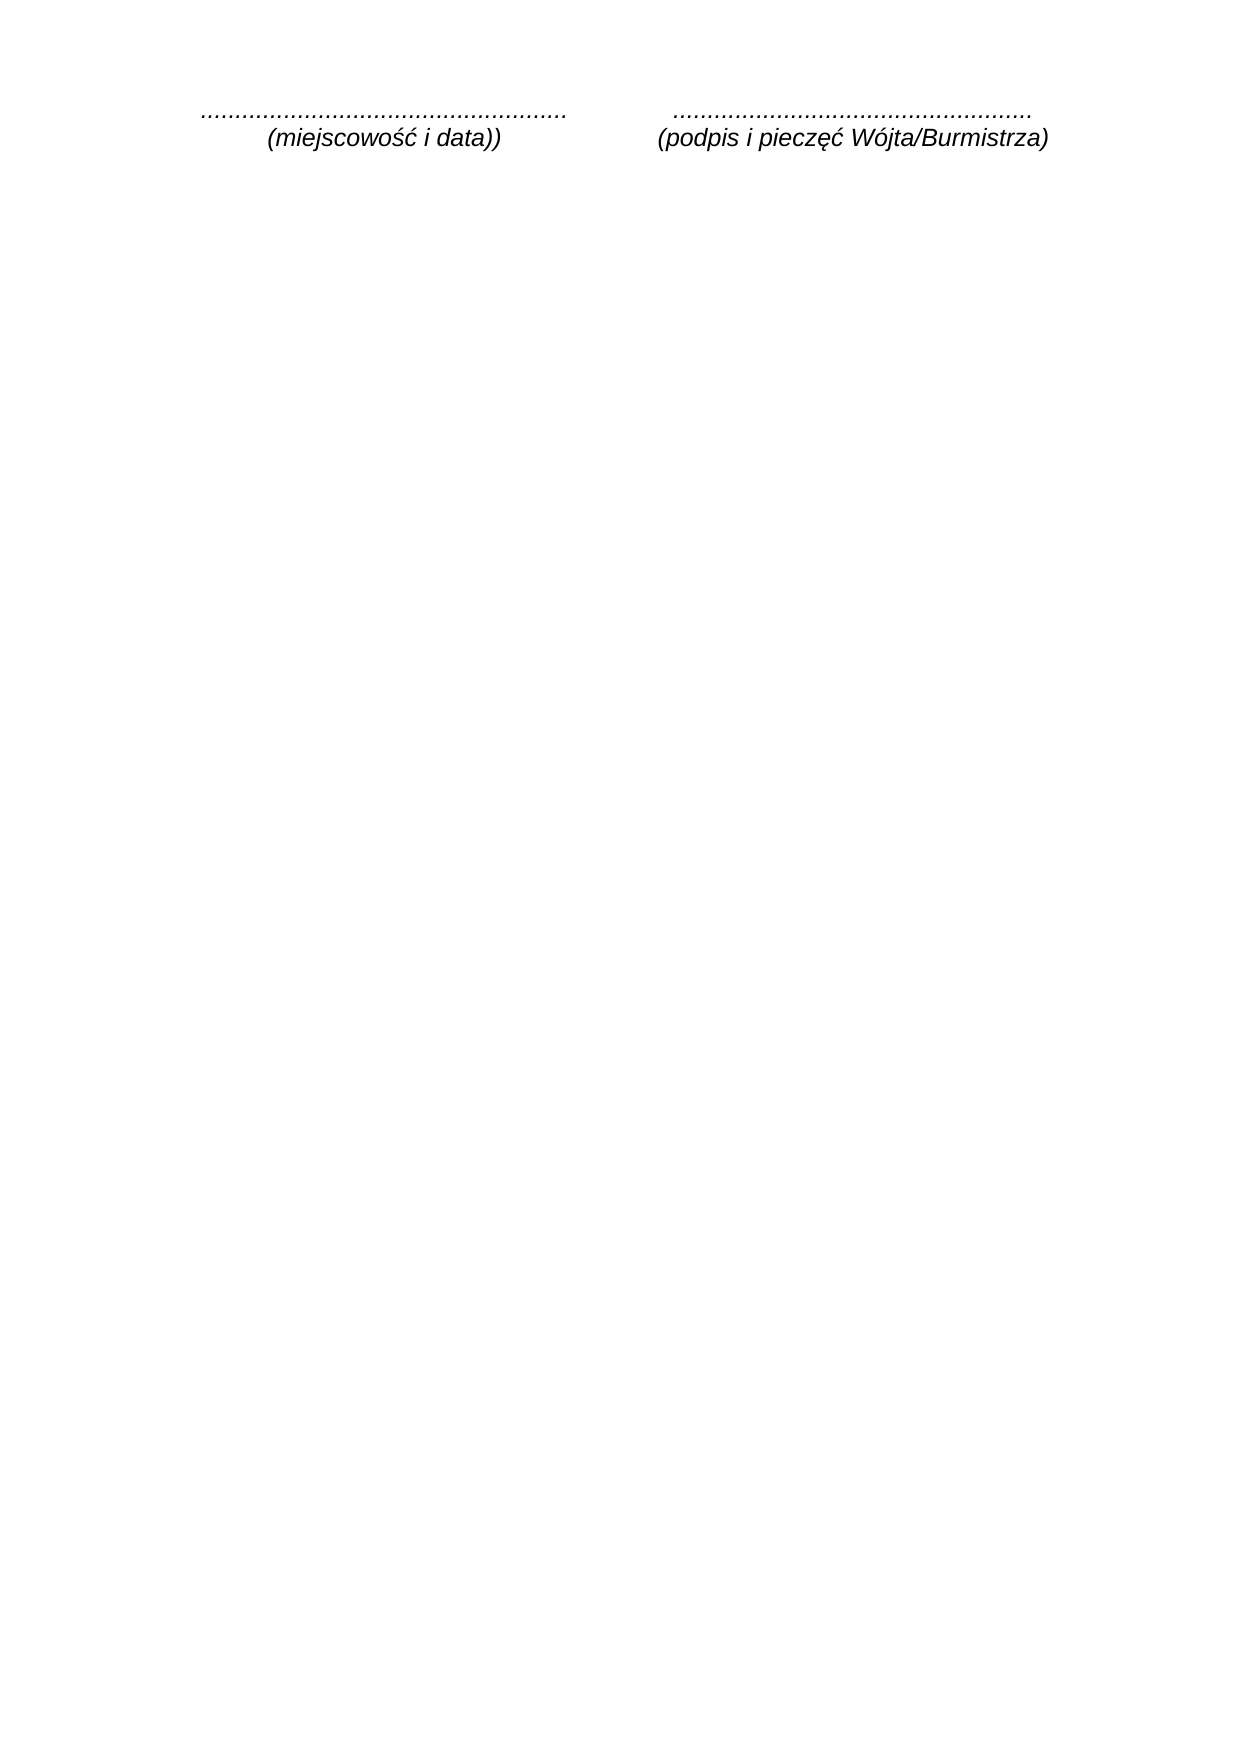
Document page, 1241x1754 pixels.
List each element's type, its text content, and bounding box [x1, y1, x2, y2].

table_header ..................................................... (miejscowość i data)) [151, 95, 620, 152]
table_header .................................................... (podpis i pieczęć Wójta/Burmistrza) [620, 95, 1089, 152]
